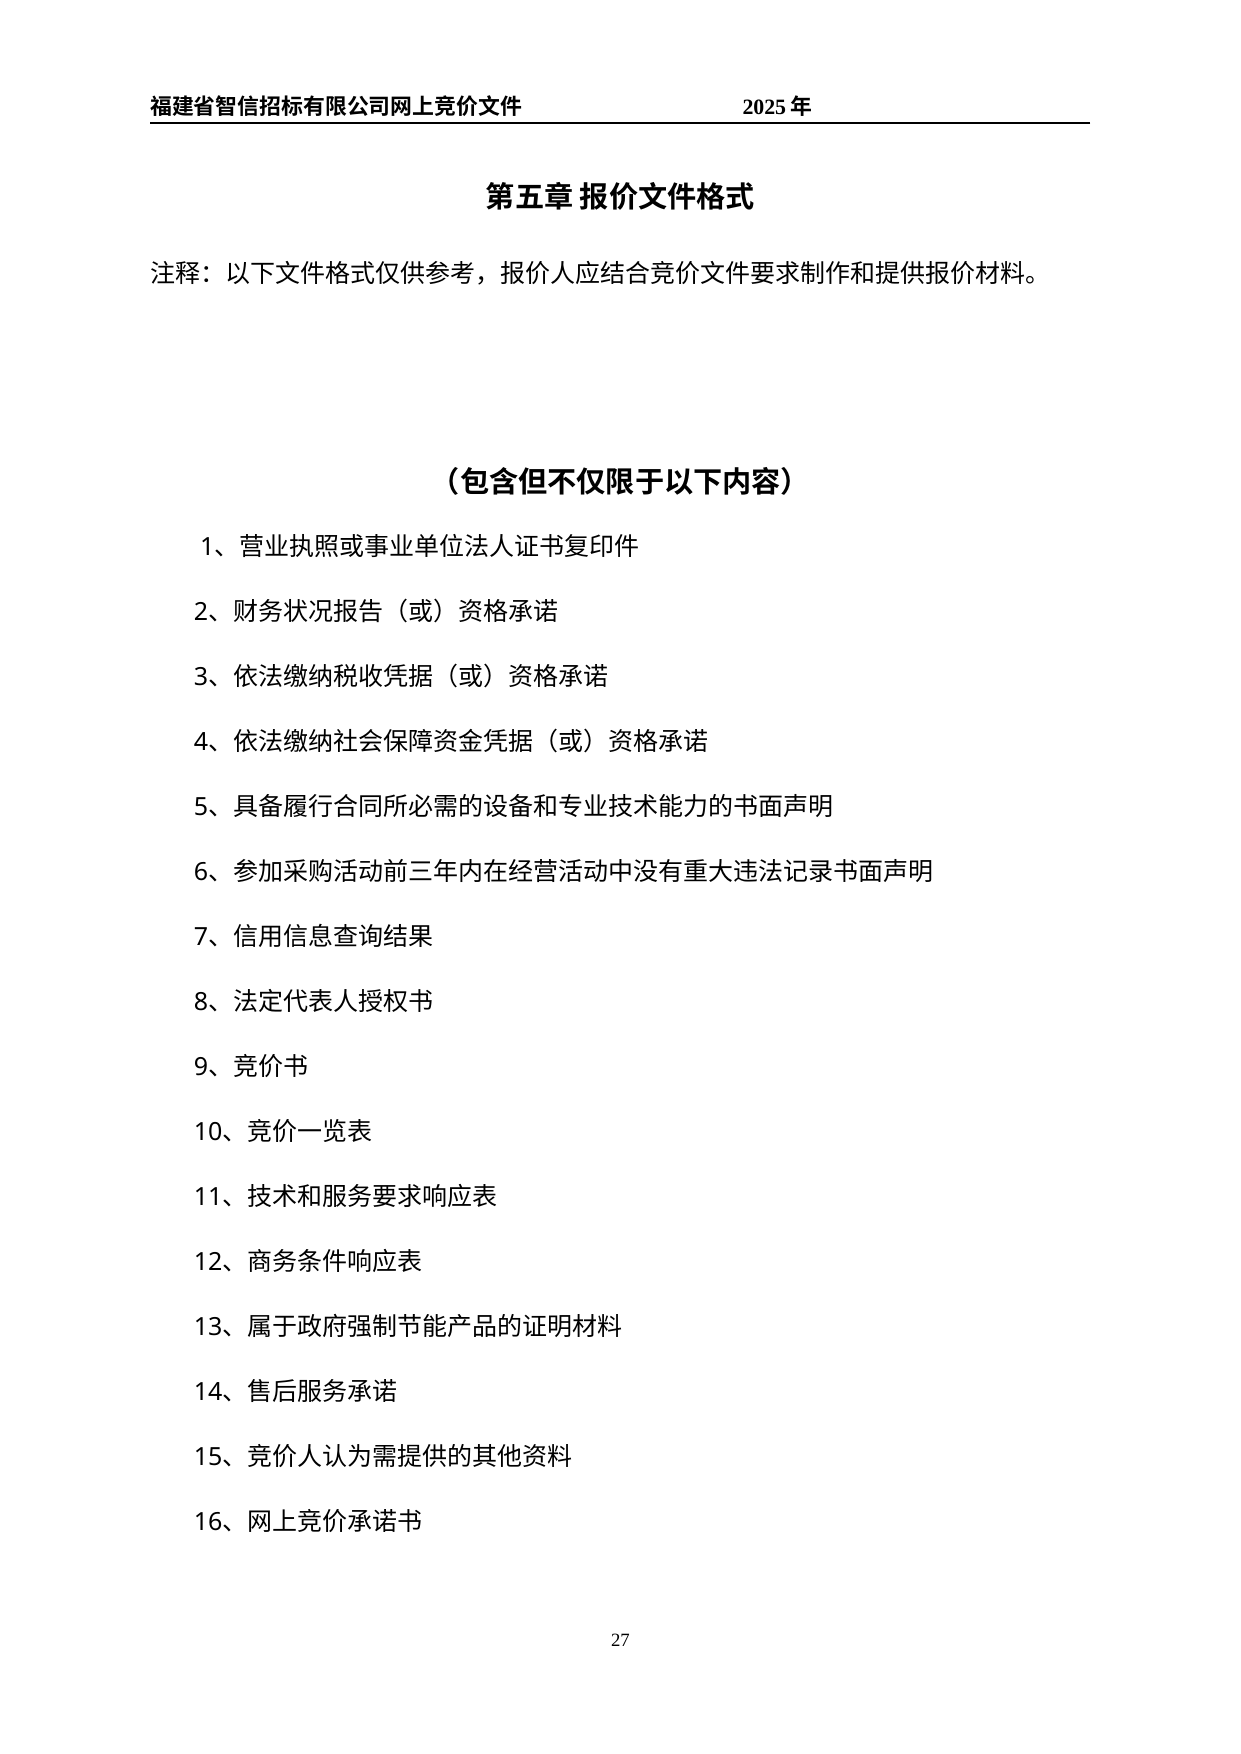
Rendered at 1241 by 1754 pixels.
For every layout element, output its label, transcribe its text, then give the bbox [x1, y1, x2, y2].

text 9、竞价书 [194, 1032, 1090, 1097]
list 营业执照或事业单位法人证书复印件 [150, 512, 1090, 577]
text 14、售后服务承诺 [194, 1357, 1090, 1422]
text 注释：以下文件格式仅供参考，报价人应结合竞价文件要求制作和提供报价材料。 [150, 239, 1090, 304]
text 11、技术和服务要求响应表 [194, 1162, 1090, 1227]
text 第五章 报价文件格式 [150, 162, 1090, 227]
text 3、依法缴纳税收凭据（或）资格承诺 [194, 642, 1090, 707]
text 12、商务条件响应表 [194, 1227, 1090, 1292]
text 13、属于政府强制节能产品的证明材料 [194, 1292, 1090, 1357]
text 5、具备履行合同所必需的设备和专业技术能力的书面声明 [194, 772, 1090, 837]
text 10、竞价一览表 [194, 1097, 1090, 1162]
text （包含但不仅限于以下内容） [150, 447, 1090, 512]
text 6、参加采购活动前三年内在经营活动中没有重大违法记录书面声明 [194, 837, 1090, 902]
text 16、网上竞价承诺书 [194, 1487, 1090, 1552]
text 2、财务状况报告（或）资格承诺 [194, 577, 1090, 642]
text 7、信用信息查询结果 [194, 902, 1090, 967]
text 8、法定代表人授权书 [194, 967, 1090, 1032]
text 4、依法缴纳社会保障资金凭据（或）资格承诺 [194, 707, 1090, 772]
text 15、竞价人认为需提供的其他资料 [194, 1422, 1090, 1487]
